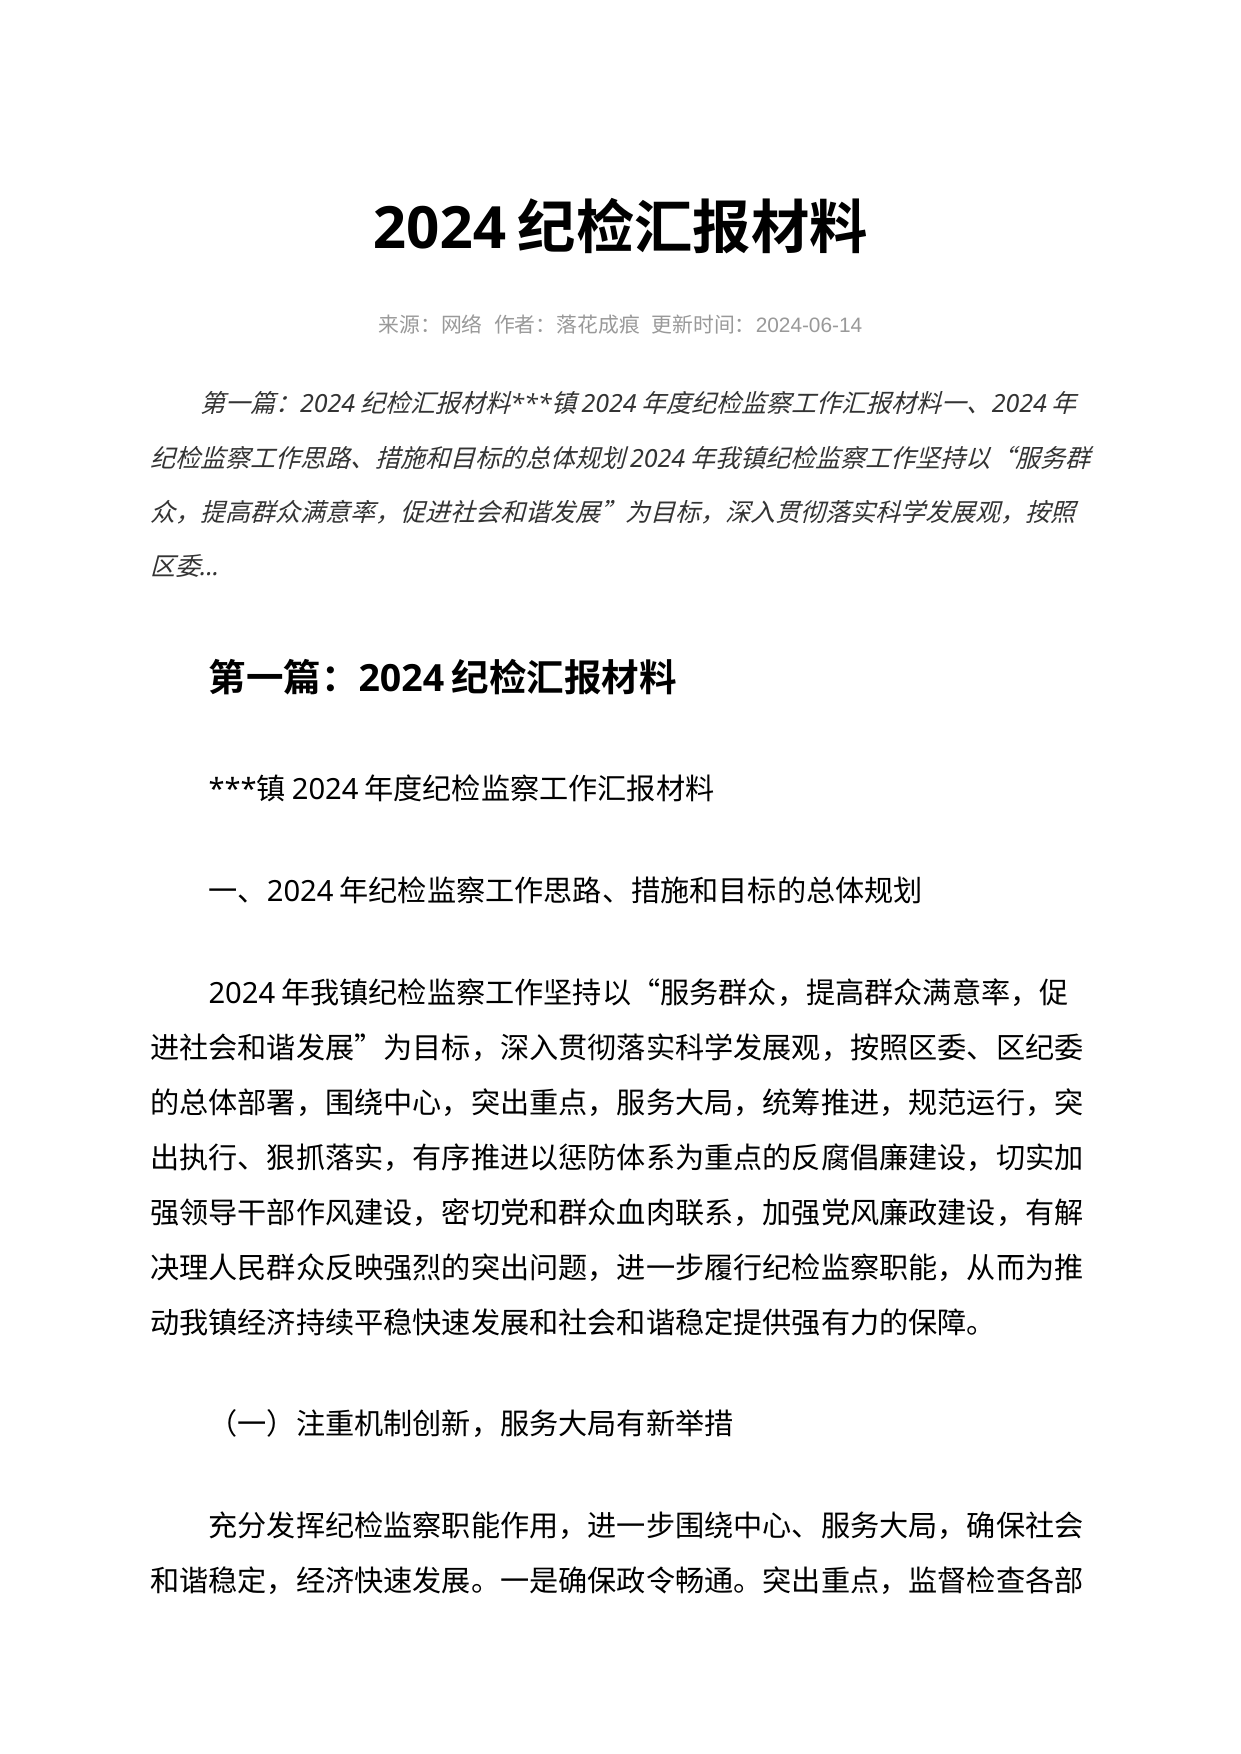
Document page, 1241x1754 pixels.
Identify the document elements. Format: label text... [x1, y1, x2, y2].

text 来源：网络 作者：落花成痕 更新时间：2024-06-14 [150, 313, 1090, 337]
subtitle 2024纪检汇报材料 [150, 181, 1090, 266]
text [150, 1503, 1090, 1600]
text ***镇2024年度纪检监察工作汇报材料 [150, 766, 1090, 808]
text 第一篇：2024纪检汇报材料 [150, 648, 1090, 703]
text 2024年我镇纪检监察工作坚持以“服务群众，提高群众满意率，促进社会和谐发展”为目标，深入贯彻落实科学发展观，按照区委、区纪委的总体部署，围绕中心，突出重点，服务大局，统筹推进，规范运行，突出执行、狠抓落实，有序推进以惩防体系为重点的反腐倡廉建设，切实加强领导干部作风建设，密切党和群众血肉联系，加强党风廉政建设，有解决理人民群众反映强烈的突出问题，进一步履行纪检监察职能，从而为推动我镇经济持续平稳快速发展和社会和谐稳定提供强有力的保障。 [150, 970, 1090, 1341]
text （一）注重机制创新，服务大局有新举措 [150, 1401, 1090, 1443]
text 一、2024年纪检监察工作思路、措施和目标的总体规划 [150, 868, 1090, 910]
text 第一篇：2024纪检汇报材料***镇2024年度纪检监察工作汇报材料一、2024年纪检监察工作思路、措施和目标的总体规划2024年我镇纪检监察工作坚持以“服务群众，提高群众满意率，促进社会和谐发展”为目标，深入贯彻落实科学发展观，按照区委... [150, 384, 1090, 583]
